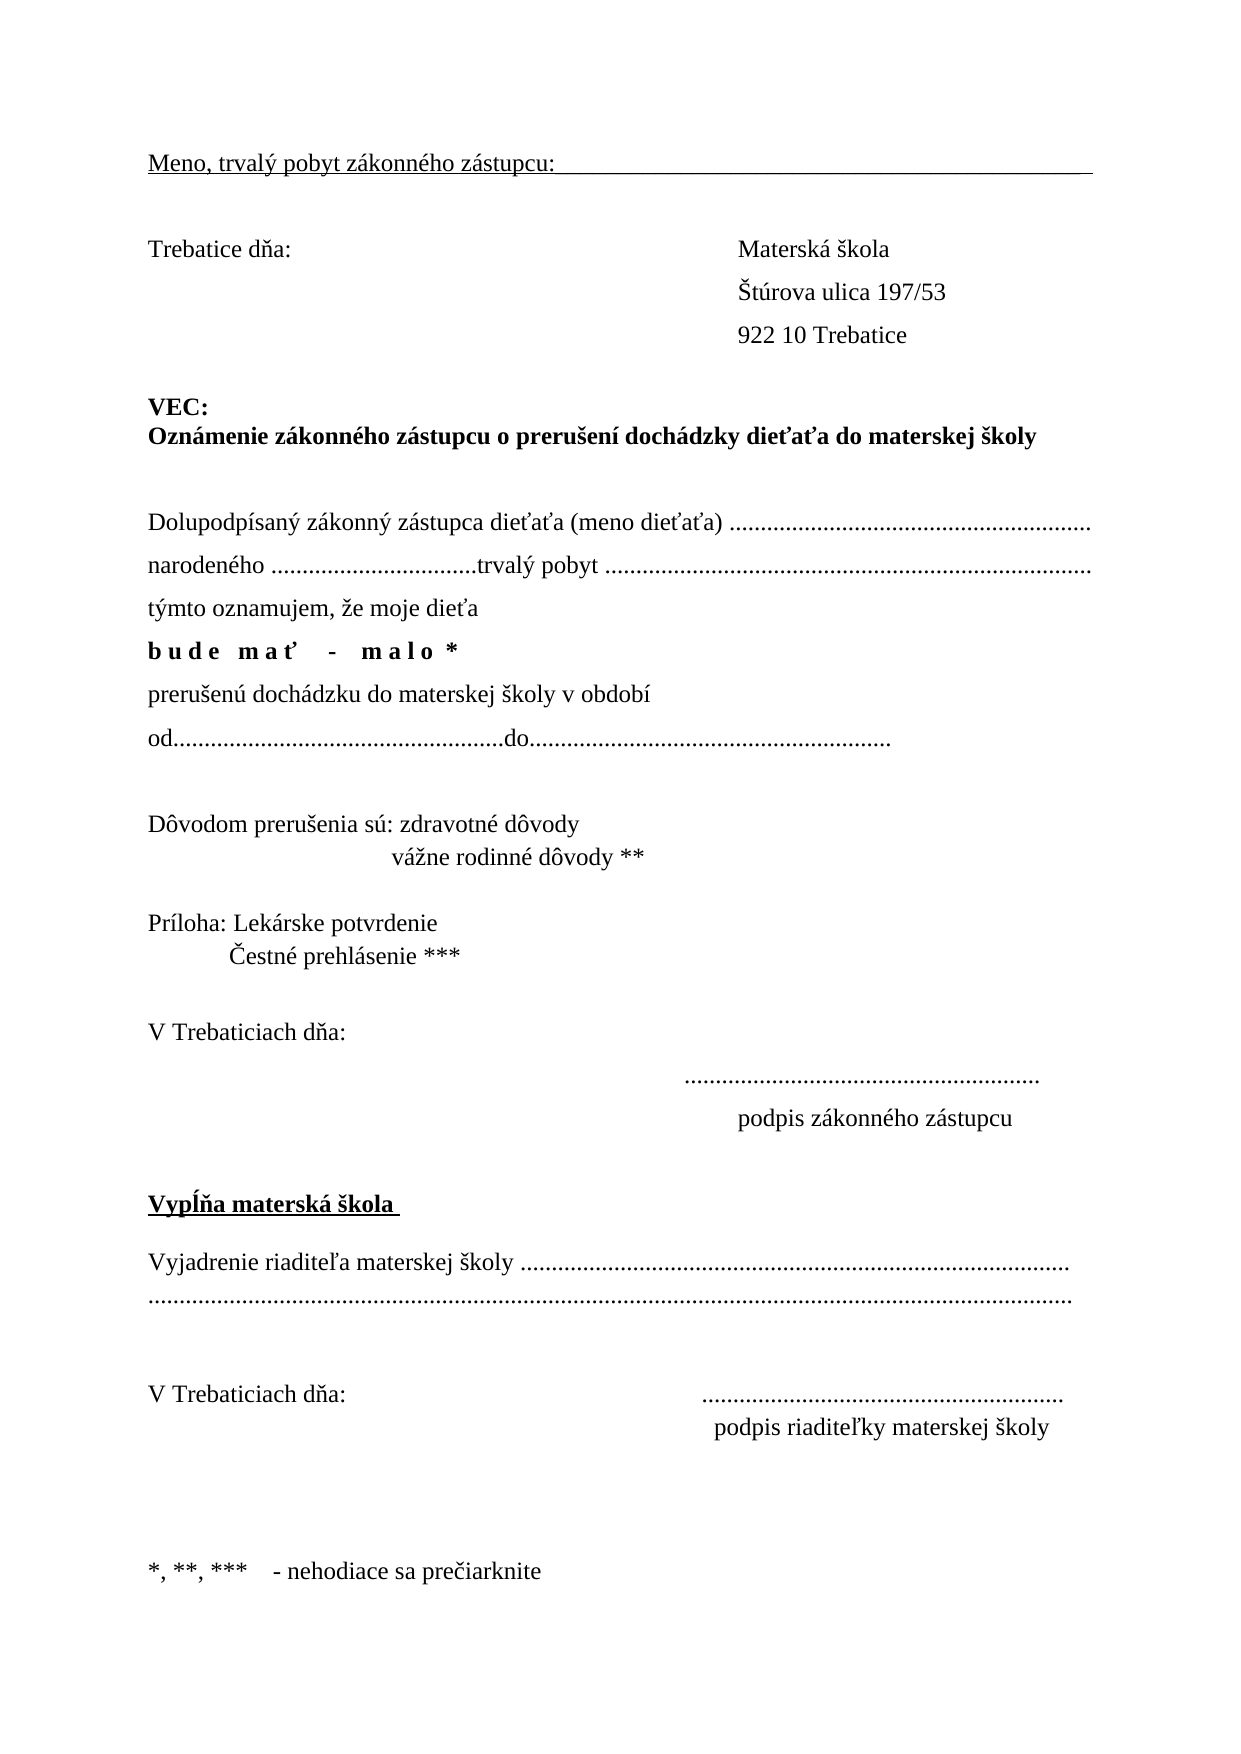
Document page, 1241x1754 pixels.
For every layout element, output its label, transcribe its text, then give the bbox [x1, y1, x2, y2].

text Oznámenie zákonného zástupcu o prerušení dochádzky dieťaťa do materskej školy [148, 421, 1093, 449]
text .................................................................................................................................................... [148, 1280, 1093, 1309]
text ......................................................... [148, 1060, 1093, 1089]
text V Trebaticiach dňa: .......................................................... [148, 1379, 1093, 1408]
text VEC: [148, 392, 1093, 421]
text Čestné prehlásenie *** [148, 941, 1093, 970]
text b u d e m a ť - m a l o * [148, 636, 1093, 665]
text narodeného .................................trvalý pobyt .............................................................................. [148, 550, 1093, 579]
text Trebatice dňa: Materská škola [148, 234, 1093, 263]
text Dôvodom prerušenia sú: zdravotné dôvody [148, 809, 1093, 838]
text Štúrova ulica 197/53 [148, 277, 1093, 306]
text Vyjadrenie riaditeľa materskej školy ........................................................................................ [148, 1247, 1093, 1276]
text týmto oznamujem, že moje dieťa [148, 593, 1093, 622]
text *, **, *** - nehodiace sa prečiarknite [148, 1556, 1093, 1585]
text podpis riaditeľky materskej školy [148, 1412, 1093, 1441]
text Príloha: Lekárske potvrdenie [148, 908, 1093, 937]
text podpis zákonného zástupcu [148, 1103, 1093, 1132]
text Meno, trvalý pobyt zákonného zástupcu:__________________________________________ [148, 148, 1093, 173]
text prerušenú dochádzku do materskej školy v období [148, 679, 1093, 708]
text Vypĺňa materská škola [148, 1189, 1093, 1218]
text od.....................................................do.......................................................... [148, 723, 1093, 751]
text Dolupodpísaný zákonný zástupca dieťaťa (meno dieťaťa) .......................................................... [148, 507, 1093, 536]
text 922 10 Trebatice [148, 320, 1093, 349]
text vážne rodinné dôvody ** [148, 842, 1093, 871]
text V Trebaticiach dňa: [148, 1017, 1093, 1046]
